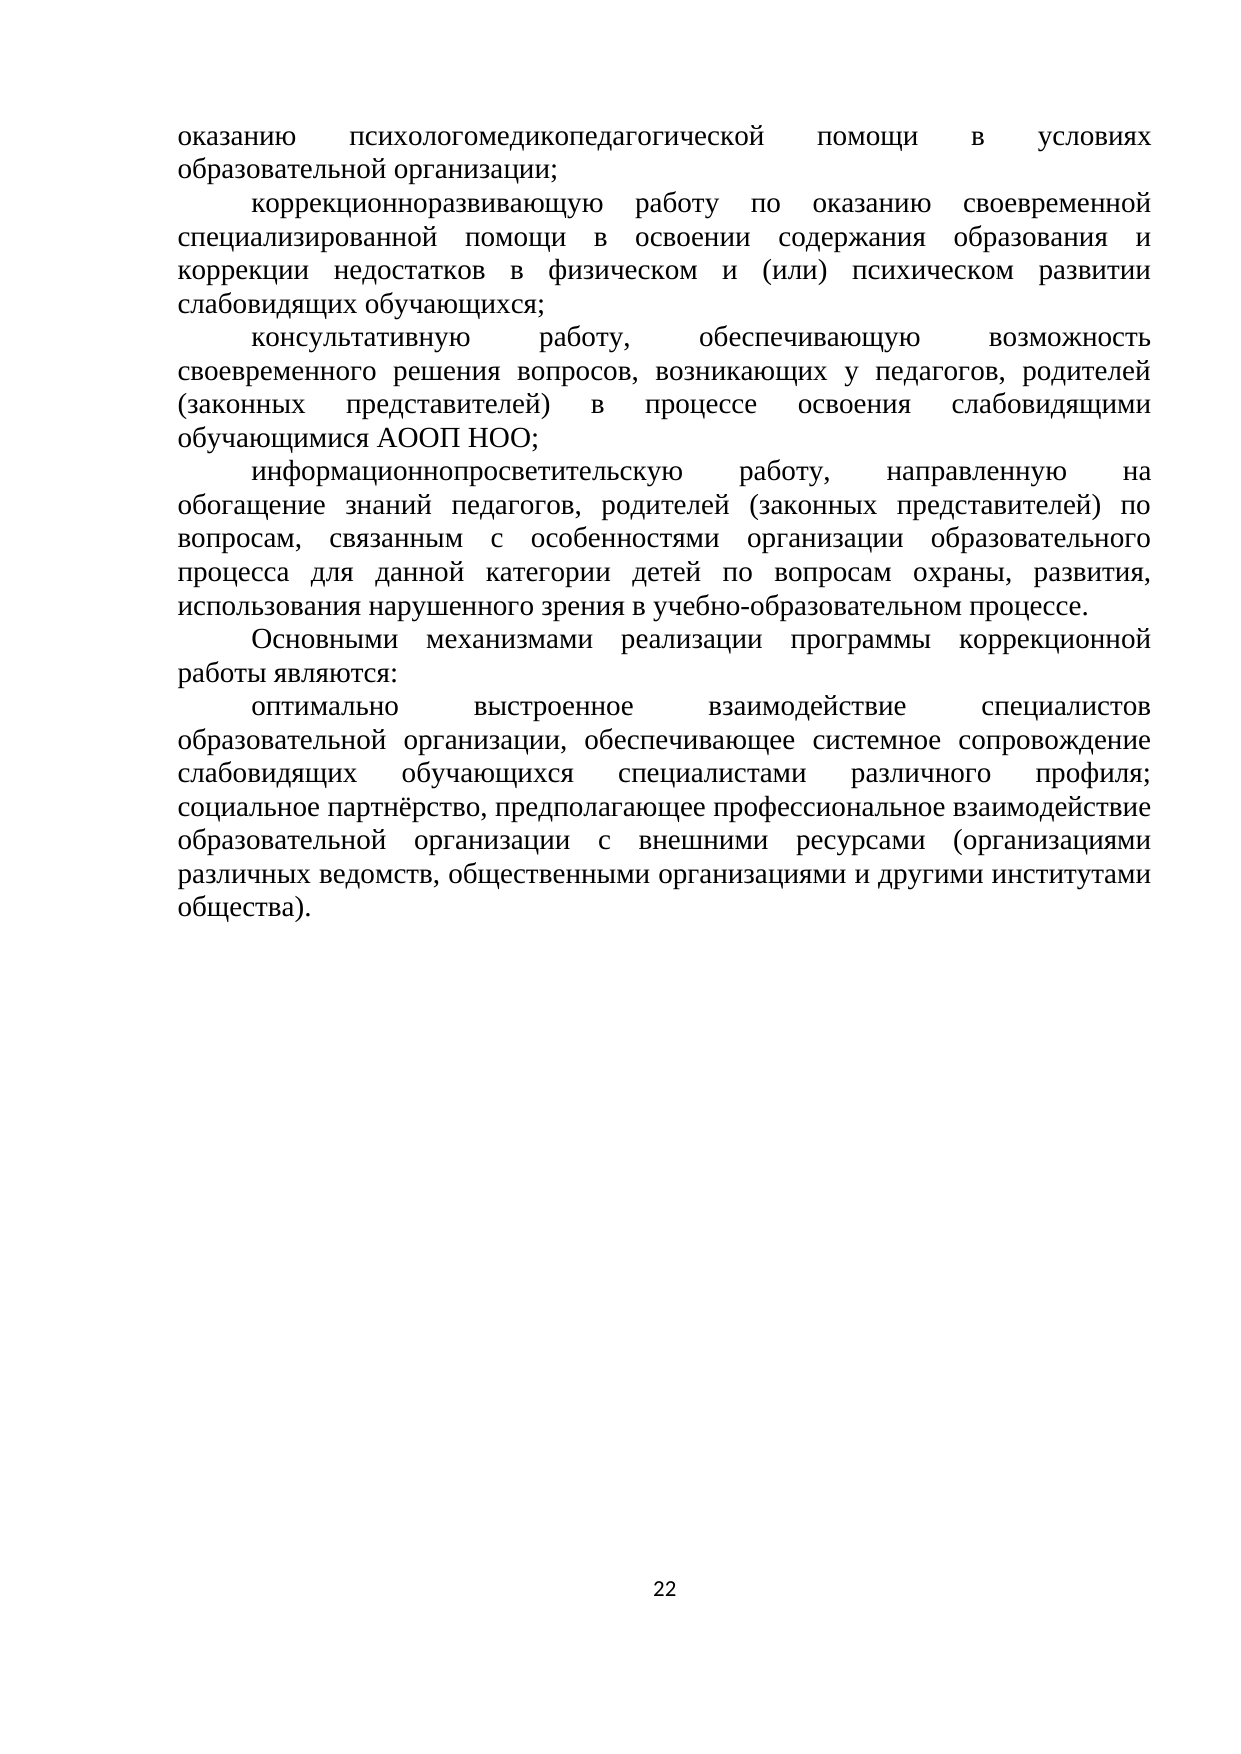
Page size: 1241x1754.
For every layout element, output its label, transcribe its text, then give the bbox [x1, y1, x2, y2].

text оптимально выстроенное взаимодействие специалистов образовательной организации, обеспечивающее системное сопровождение слабовидящих обучающихся специалистами различного профиля; социальное партнёрство, предполагающее профессиональное взаимодействие образовательной организации с внешними ресурсами (организациями различных ведомств, общественными организациями и другими институтами общества). [177, 688, 1152, 923]
text Основными механизмами реализации программы коррекционной работы являются: [177, 621, 1152, 688]
text консультативную работу, обеспечивающую возможность своевременного решения вопросов, возникающих у педагогов, родителей (законных представителей) в процессе освоения слабовидящими обучающимися АООП НОО; [177, 319, 1152, 453]
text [177, 118, 1152, 185]
text коррекционно­развивающую работу по оказанию своевременной специализированной помощи в освоении содержания образования и коррекции недостатков в физическом и (или) психическом развитии слабовидящих обучающихся; [177, 185, 1152, 319]
text информационно­просветительскую работу, направленную на обогащение знаний педагогов, родителей (законных представителей) по вопросам, связанным с особенностями организации образовательного процесса для данной категории детей по вопросам охраны, развития, использования нарушенного зрения в учебно-образовательном процессе. [177, 453, 1152, 621]
